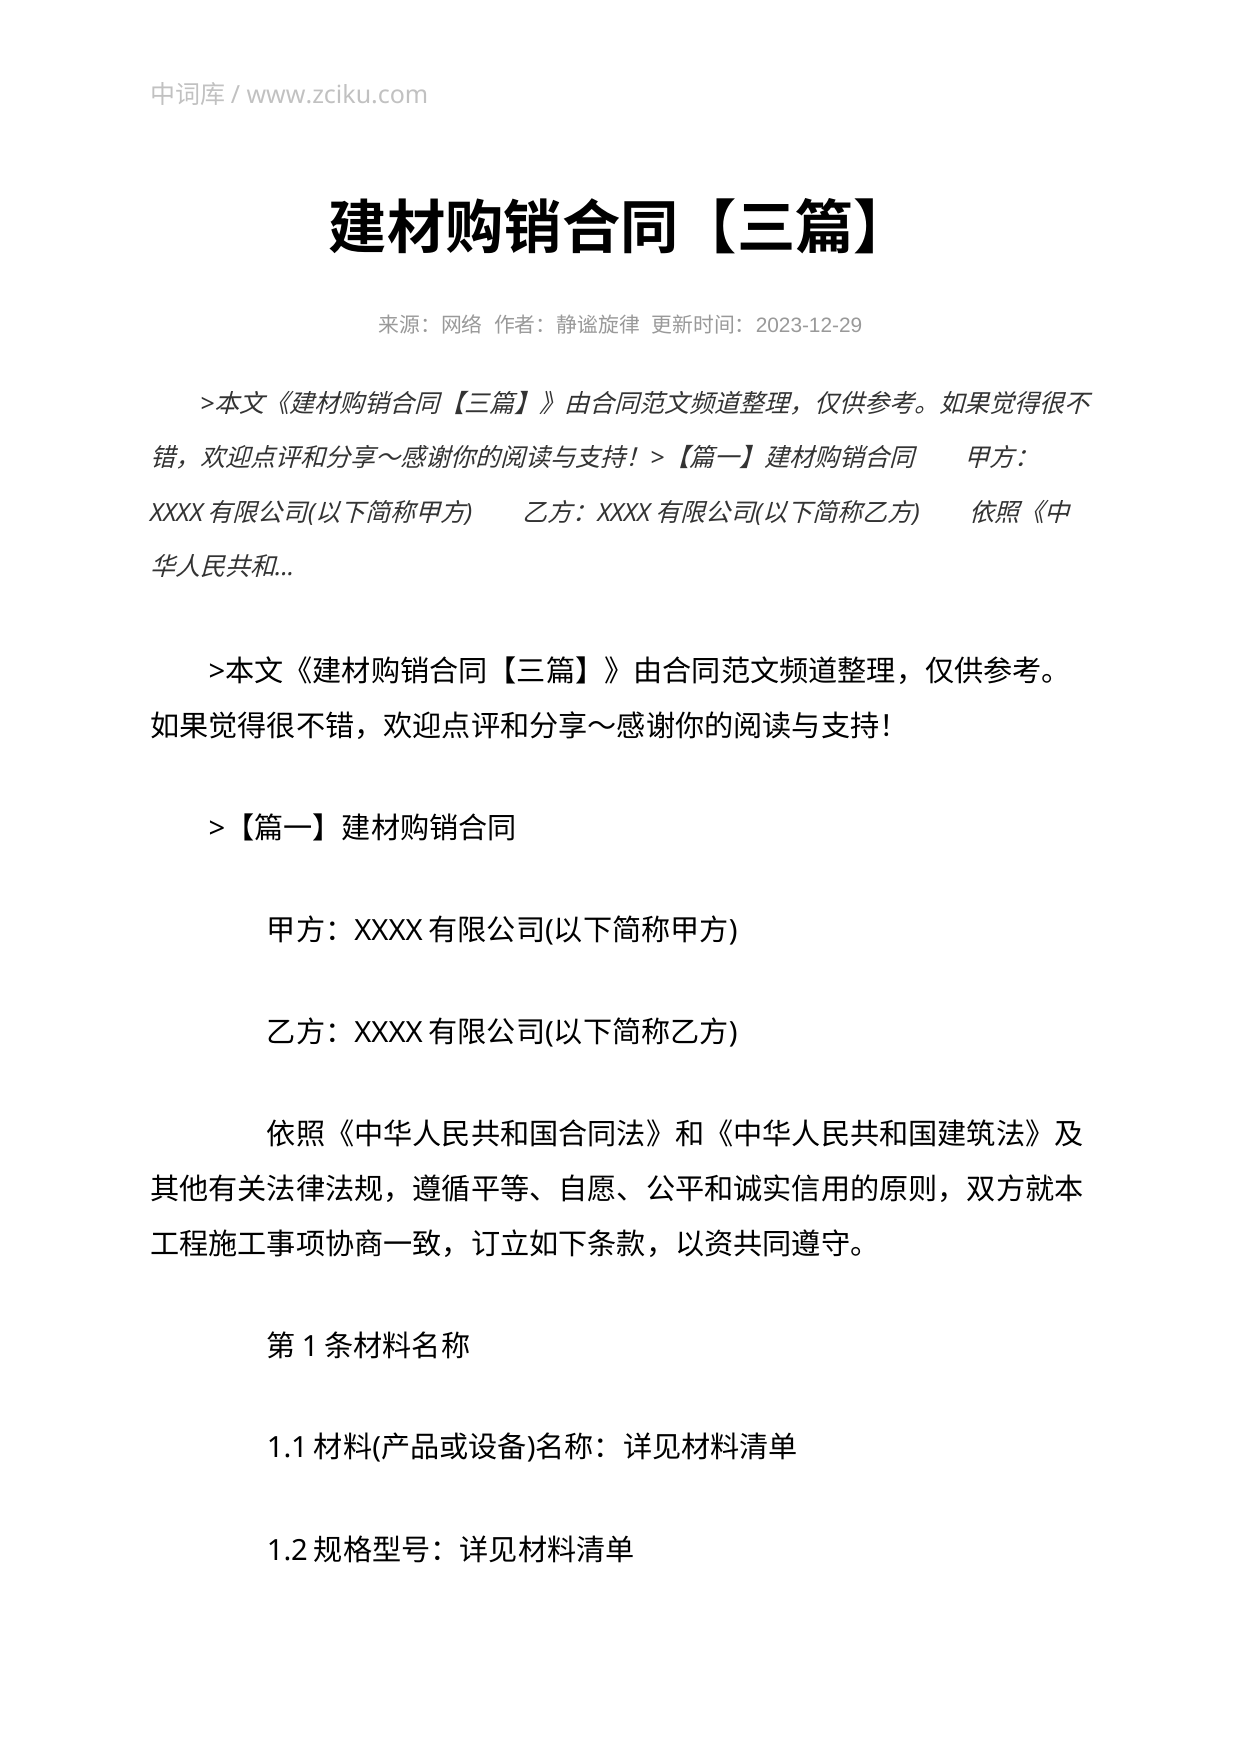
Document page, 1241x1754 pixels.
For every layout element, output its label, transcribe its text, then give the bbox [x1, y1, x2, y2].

text 1.2规格型号：详见材料清单 [150, 1526, 1090, 1568]
text >本文《建材购销合同【三篇】》由合同范文频道整理，仅供参考。如果觉得很不错，欢迎点评和分享～感谢你的阅读与支持！ [150, 648, 1090, 745]
subtitle 建材购销合同【三篇】 [150, 181, 1090, 266]
text >本文《建材购销合同【三篇】》由合同范文频道整理，仅供参考。如果觉得很不错，欢迎点评和分享～感谢你的阅读与支持！>【篇一】建材购销合同 甲方：XXXX有限公司(以下简称甲方) 乙方：XXXX有限公司(以下简称乙方) 依照《中华人民共和... [150, 383, 1090, 583]
text >【篇一】建材购销合同 [150, 804, 1090, 847]
text 第1条材料名称 [150, 1322, 1090, 1364]
text 乙方：XXXX有限公司(以下简称乙方) [150, 1008, 1090, 1051]
text 甲方：XXXX有限公司(以下简称甲方) [150, 907, 1090, 949]
text 依照《中华人民共和国合同法》和《中华人民共和国建筑法》及其他有关法律法规，遵循平等、自愿、公平和诚实信用的原则，双方就本工程施工事项协商一致，订立如下条款，以资共同遵守。 [150, 1111, 1090, 1263]
text 1.1材料(产品或设备)名称：详见材料清单 [150, 1424, 1090, 1466]
text 来源：网络 作者：静谧旋律 更新时间：2023-12-29 [150, 313, 1090, 337]
